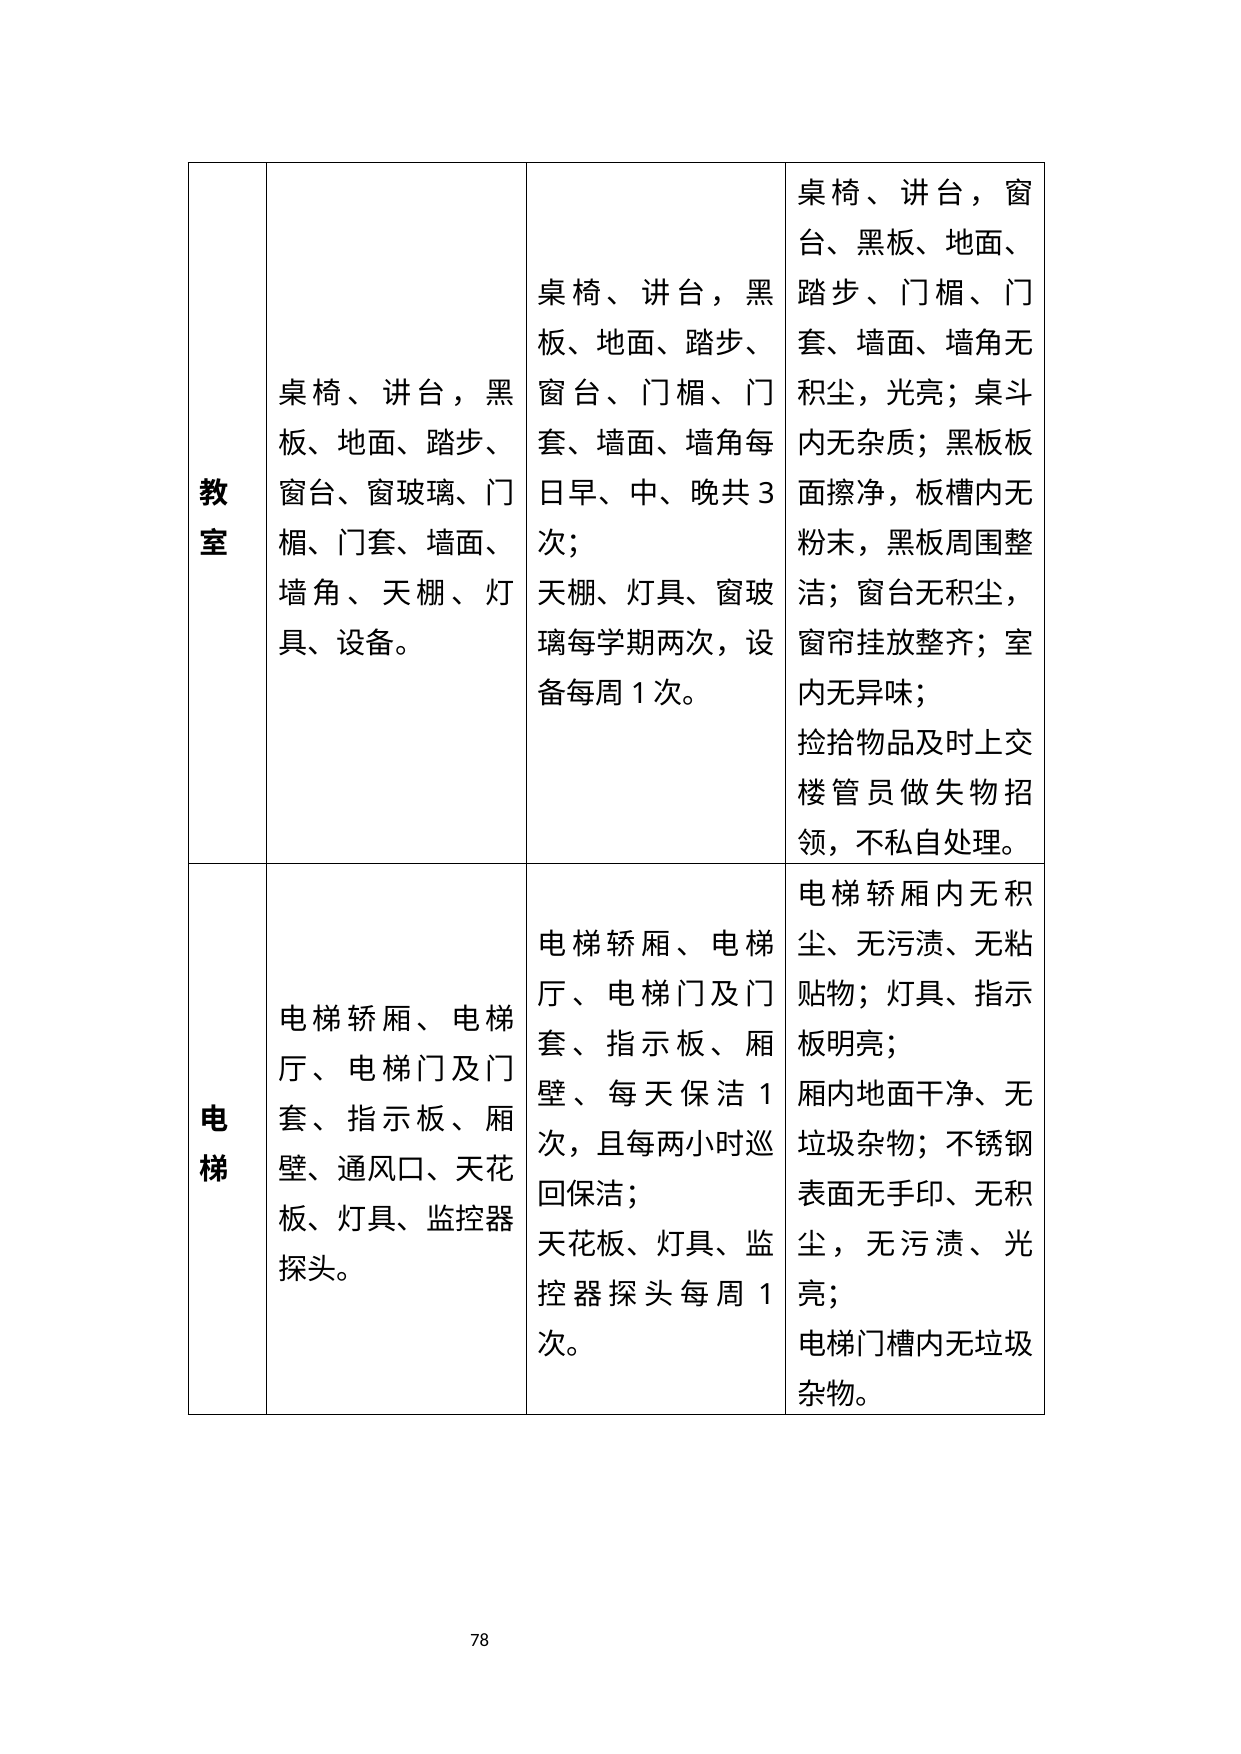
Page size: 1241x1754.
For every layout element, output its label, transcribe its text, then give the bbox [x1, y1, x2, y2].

table_cell 电梯轿厢、电梯厅、电梯门及门套、指示板、厢壁、通风口、天花板、灯具、监控器探头。 [267, 864, 526, 1414]
table_cell 桌椅、讲台，黑板、地面、踏步、窗台、窗玻璃、门楣、门套、墙面、墙角、天棚、灯具、设备。 [267, 163, 526, 863]
table_cell 电梯轿厢内无积尘、无污渍、无粘贴物；灯具、指示板明亮； 厢内地面干净、无垃圾杂物；不锈钢表面无手印、无积尘，无污渍、光亮； 电梯门槽内无垃圾杂物。 [786, 864, 1044, 1414]
table_cell 电梯 [189, 864, 266, 1414]
table_cell 桌椅、讲台，黑板、地面、踏步、窗台、门楣、门套、墙面、墙角每日早、中、晚共3次； 天棚、灯具、窗玻璃每学期两次，设备每周1次。 [527, 163, 785, 863]
table_cell 电梯轿厢、电梯厅、电梯门及门套、指示板、厢壁、每天保洁1次，且每两小时巡回保洁； 天花板、灯具、监控器探头每周1次。 [527, 864, 785, 1414]
table_cell 教室 [189, 163, 266, 863]
table_cell 桌椅、讲台，窗台、黑板、地面、踏步、门楣、门套、墙面、墙角无积尘，光亮；桌斗内无杂质；黑板板面擦净，板槽内无粉末，黑板周围整洁；窗台无积尘，窗帘挂放整齐；室内无异味； 捡拾物品及时上交楼管员做失物招领，不私自处理。 [786, 163, 1044, 863]
